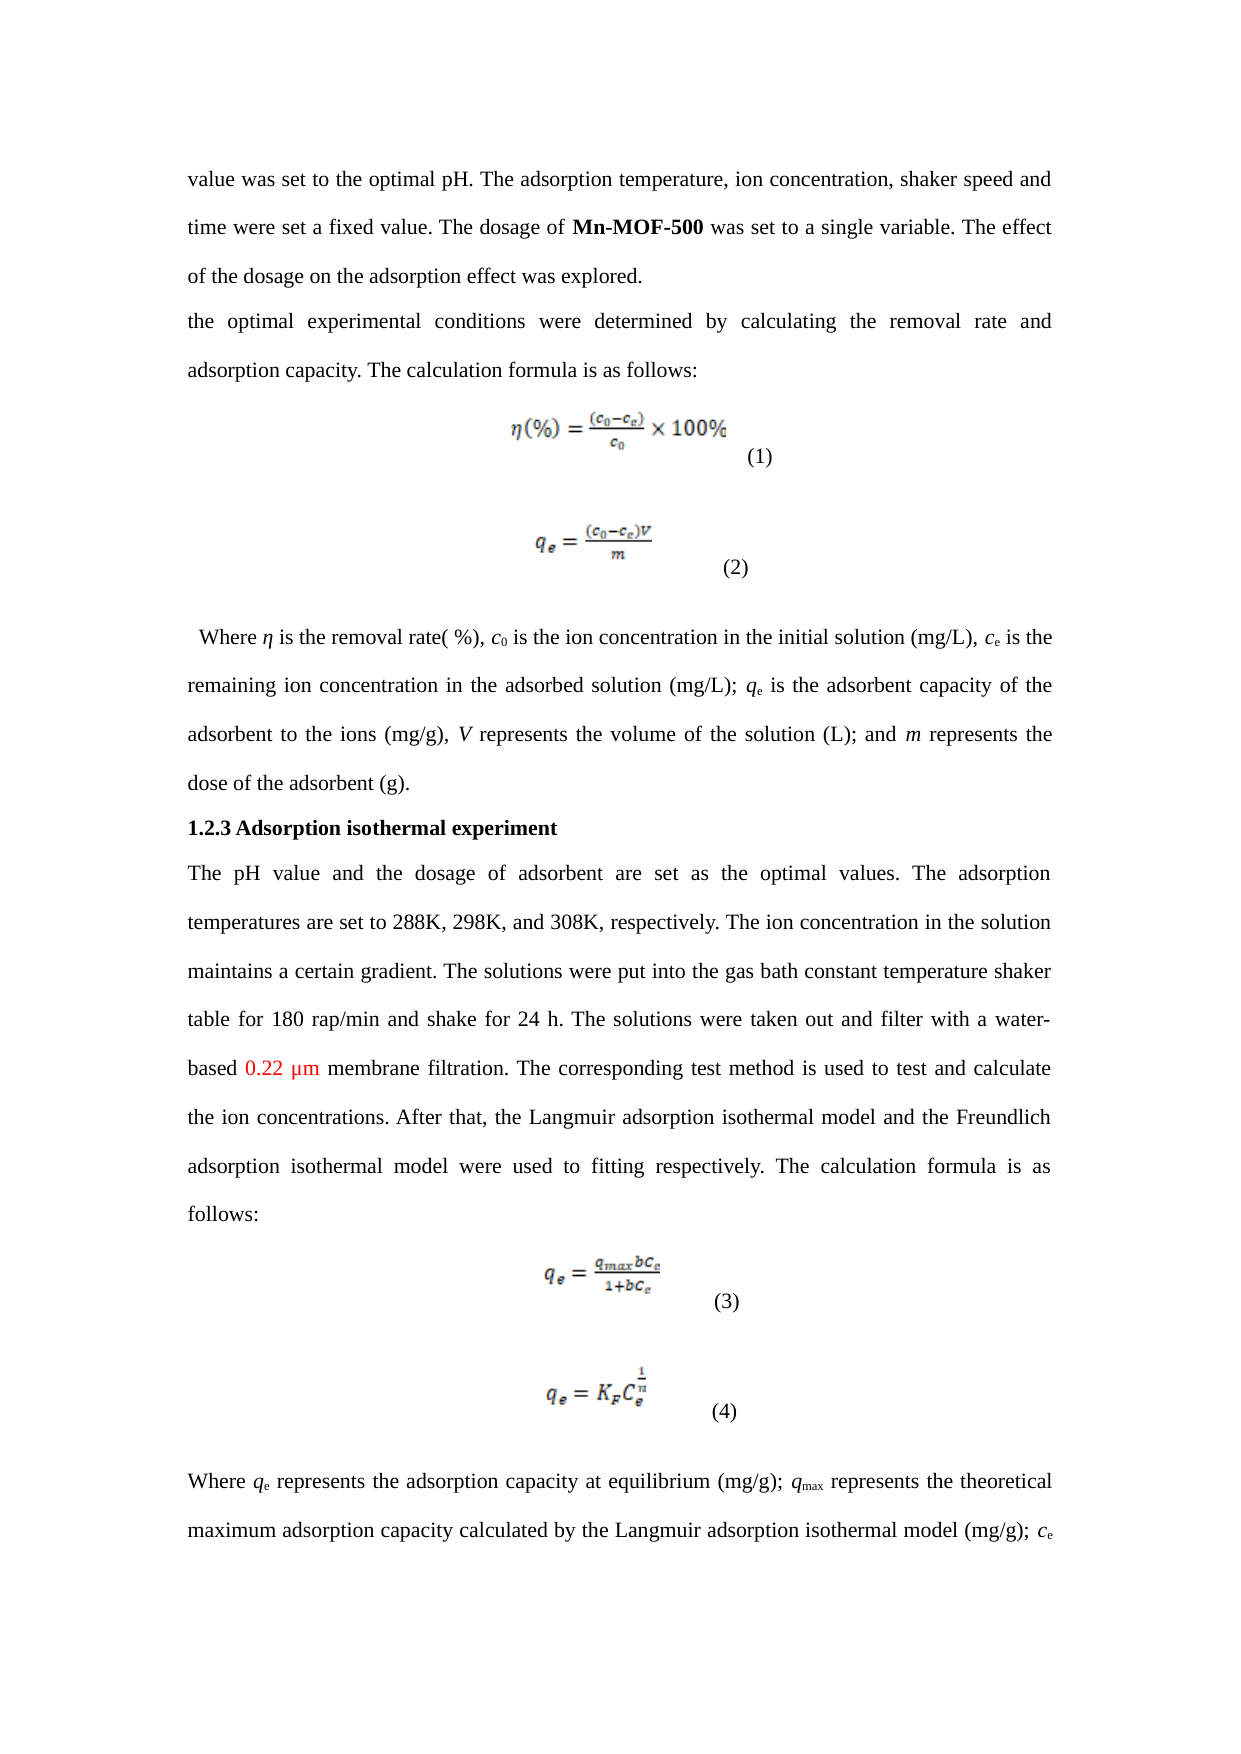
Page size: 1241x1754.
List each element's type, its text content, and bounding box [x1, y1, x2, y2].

picture [511, 398, 726, 464]
text (3) [187, 1243, 1053, 1340]
text The pH value and the dosage of adsorbent are set as the optimal values. The adsorption temperatures are set to 288K, 298K, and 308K, respectively. The ion concentration in the solution maintains a certain gradient. The solutions were put into the gas bath constant temperature shaker table for 180 rap/min and shake for 24 h. The solutions were taken out and filter with a water-based 0.22 μm membrane filtration. The corresponding test method is used to test and calculate the ion concentrations. After that, the Langmuir adsorption isothermal model and the Freundlich adsorption isothermal model were used to fitting respectively. The calculation formula is as follows: [187, 857, 1053, 1230]
picture [535, 509, 652, 575]
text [187, 162, 1053, 292]
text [187, 1464, 1053, 1546]
text (2) [187, 509, 1053, 607]
text Where η is the removal rate( %), c0 is the ion concentration in the initial solution (mg/L), ce is the remaining ion concentration in the adsorbed solution (mg/L); qe is the adsorbent capacity of the adsorbent to the ions (mg/g), V represents the volume of the solution (L); and m represents the dose of the adsorbent (g). [187, 620, 1053, 799]
picture [544, 1242, 660, 1308]
text (1) [187, 398, 1053, 496]
text the optimal experimental conditions were determined by calculating the removal rate and adsorption capacity. The calculation formula is as follows: [187, 304, 1053, 386]
picture [546, 1353, 646, 1419]
text (4) [187, 1354, 1053, 1451]
text 1.2.3 Adsorption isothermal experiment [187, 811, 1053, 844]
